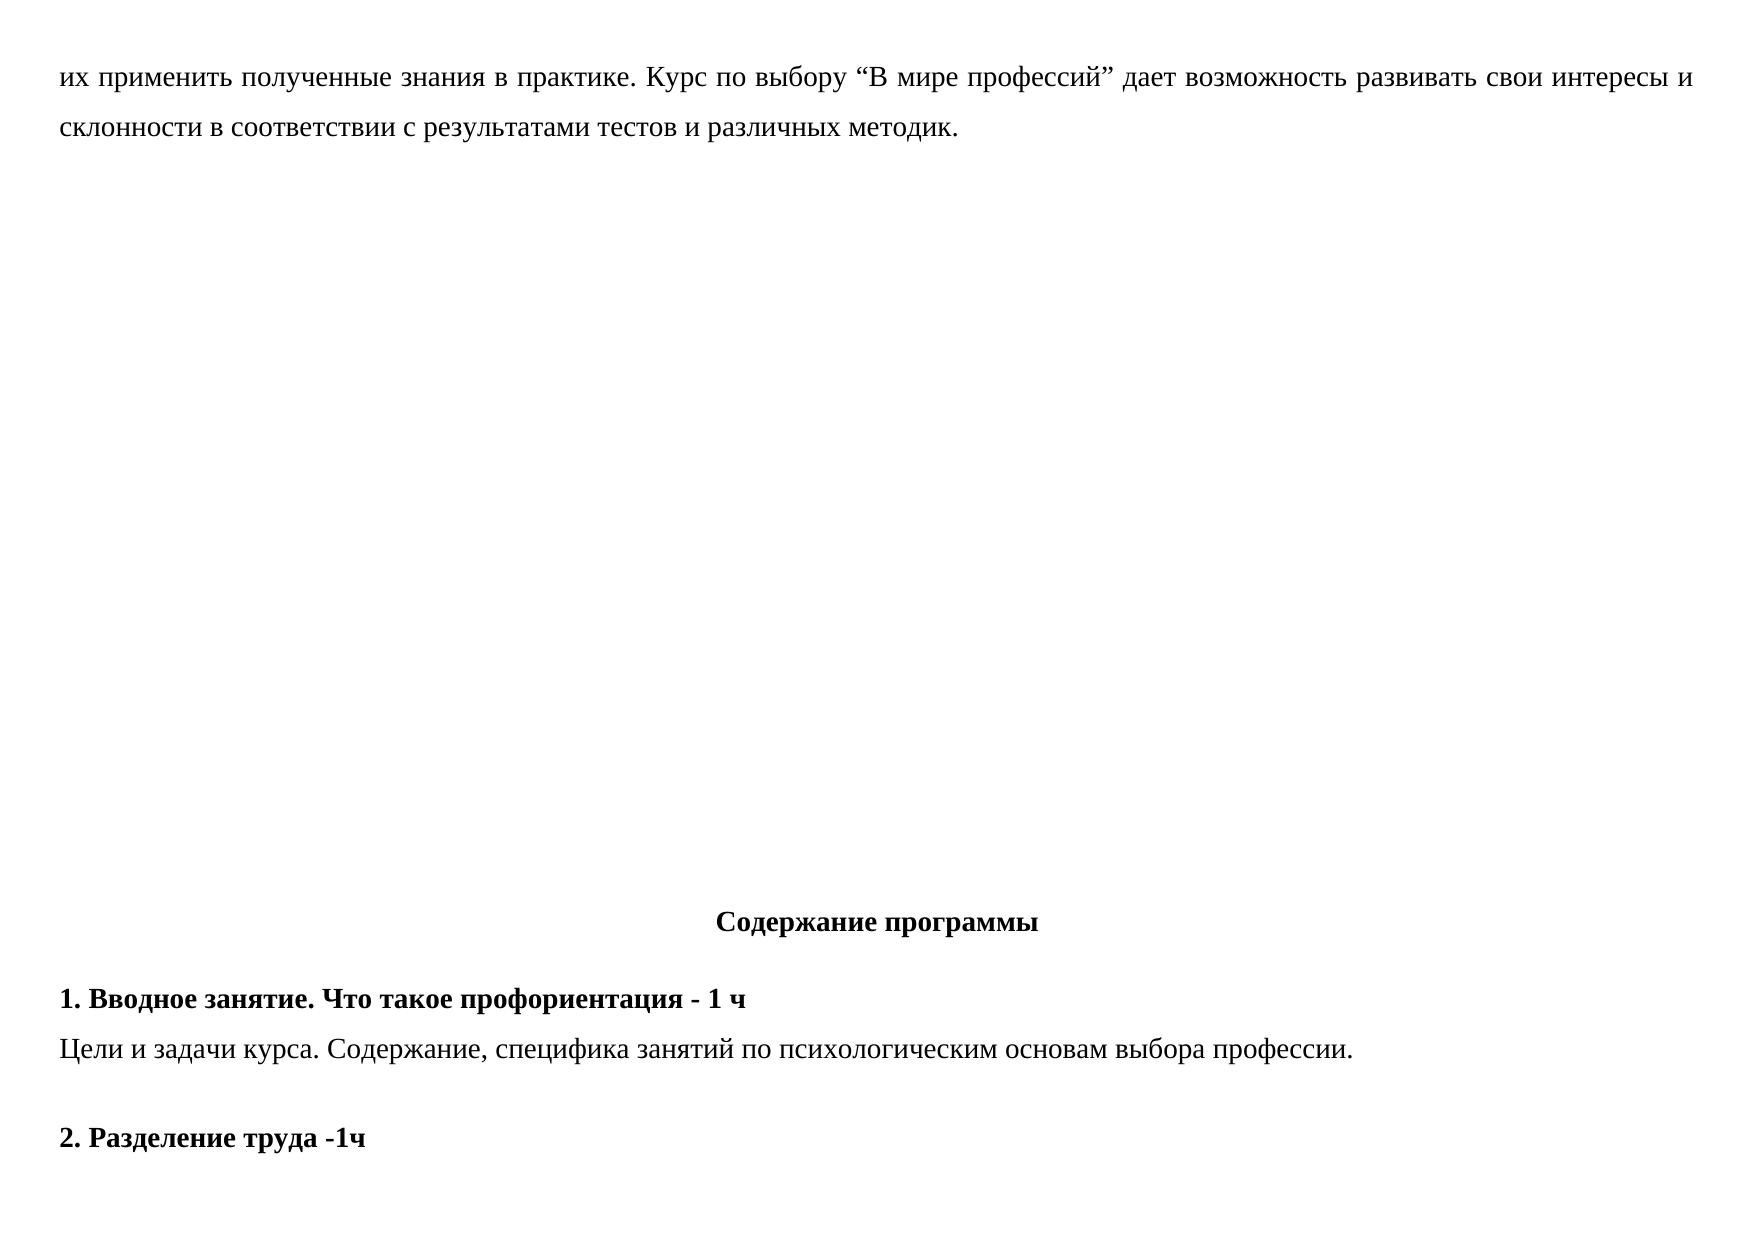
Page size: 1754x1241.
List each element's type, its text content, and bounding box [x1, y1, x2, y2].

text 1. Вводное занятие. Что такое профориентация - 1 ч [59, 981, 1695, 1015]
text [59, 59, 1695, 143]
text Содержание программы [59, 904, 1695, 938]
text Цели и задачи курса. Содержание, специфика занятий по психологическим основам выбора профессии. [59, 1032, 1695, 1065]
list 2. Разделение труда -1ч [59, 1120, 1695, 1154]
